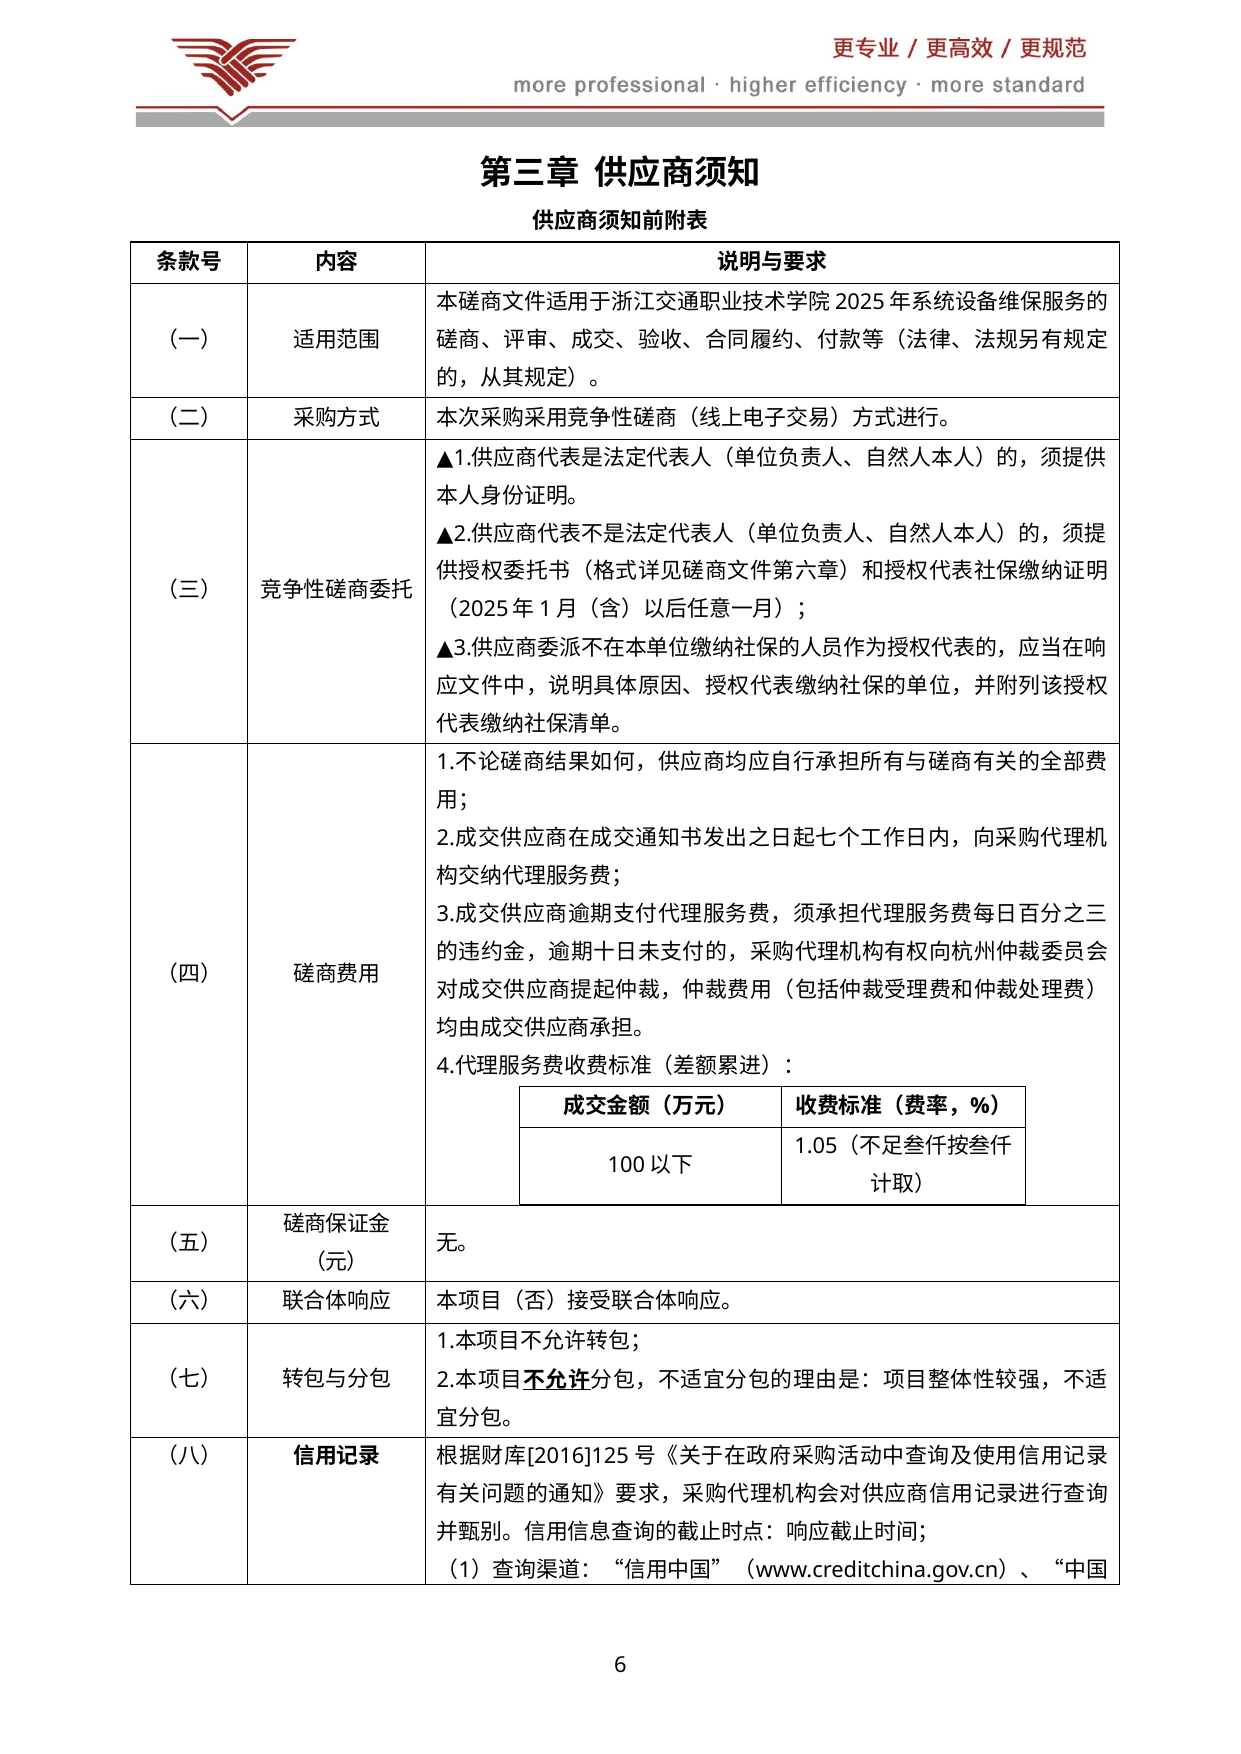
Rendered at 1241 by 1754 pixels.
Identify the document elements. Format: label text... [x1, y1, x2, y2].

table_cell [426, 1438, 1119, 1584]
table_cell 1.本项目不允许转包； 2.本项目不允许分包，不适宜分包的理由是：项目整体性较强，不适宜分包。 [426, 1324, 1119, 1437]
table_cell （三） [131, 440, 247, 743]
table_cell （六） [131, 1282, 247, 1322]
table_cell 本磋商文件适用于浙江交通职业技术学院2025年系统设备维保服务的磋商、评审、成交、验收、合同履约、付款等（法律、法规另有规定的，从其规定）。 [426, 284, 1119, 397]
table_cell （四） [131, 744, 247, 1205]
table_cell 联合体响应 [248, 1282, 425, 1322]
table_cell 本次采购采用竞争性磋商（线上电子交易）方式进行。 [426, 398, 1119, 438]
table_cell （八） [131, 1438, 247, 1584]
table_cell ▲1.供应商代表是法定代表人（单位负责人、自然人本人）的，须提供本人身份证明。 ▲2.供应商代表不是法定代表人（单位负责人、自然人本人）的，须提供授权委托书（格式详见磋商文件第六章）和授权代表社保缴纳证明（2025年1月（含）以后任意一月）； ▲3.供应商委派不在本单位缴纳社保的人员作为授权代表的，应当在响应文件中，说明具体原因、授权代表缴纳社保的单位，并附列该授权代表缴纳社保清单。 [426, 440, 1119, 743]
table_cell 适用范围 [248, 284, 425, 397]
table_cell 转包与分包 [248, 1324, 425, 1437]
table_header 条款号 [131, 243, 247, 283]
table_cell 采购方式 [248, 398, 425, 438]
text 第三章 供应商须知 [130, 146, 1110, 194]
table_cell （五） [131, 1206, 247, 1281]
table_cell 磋商保证金（元） [248, 1206, 425, 1281]
table_cell 磋商费用 [248, 744, 425, 1205]
text 供应商须知前附表 [130, 203, 1110, 235]
picture [135, 14, 1105, 127]
table_cell 竞争性磋商委托 [248, 440, 425, 743]
table_header 说明与要求 [426, 243, 1119, 283]
table_cell （一） [131, 284, 247, 397]
table_header 内容 [248, 243, 425, 283]
table_cell （二） [131, 398, 247, 438]
table_cell 无。 [426, 1206, 1119, 1281]
table_cell 信用记录 [248, 1438, 425, 1584]
table_cell （七） [131, 1324, 247, 1437]
table_cell 1.不论磋商结果如何，供应商均应自行承担所有与磋商有关的全部费用； 2.成交供应商在成交通知书发出之日起七个工作日内，向采购代理机构交纳代理服务费； 3.成交供应商逾期支付代理服务费，须承担代理服务费每日百分之三的违约金，逾期十日未支付的，采购代理机构有权向杭州仲裁委员会对成交供应商提起仲裁，仲裁费用（包括仲裁受理费和仲裁处理费）均由成交供应商承担。 4.代理服务费收费标准（差额累进）： [426, 744, 1119, 1205]
table_cell 本项目（否）接受联合体响应。 [426, 1282, 1119, 1322]
